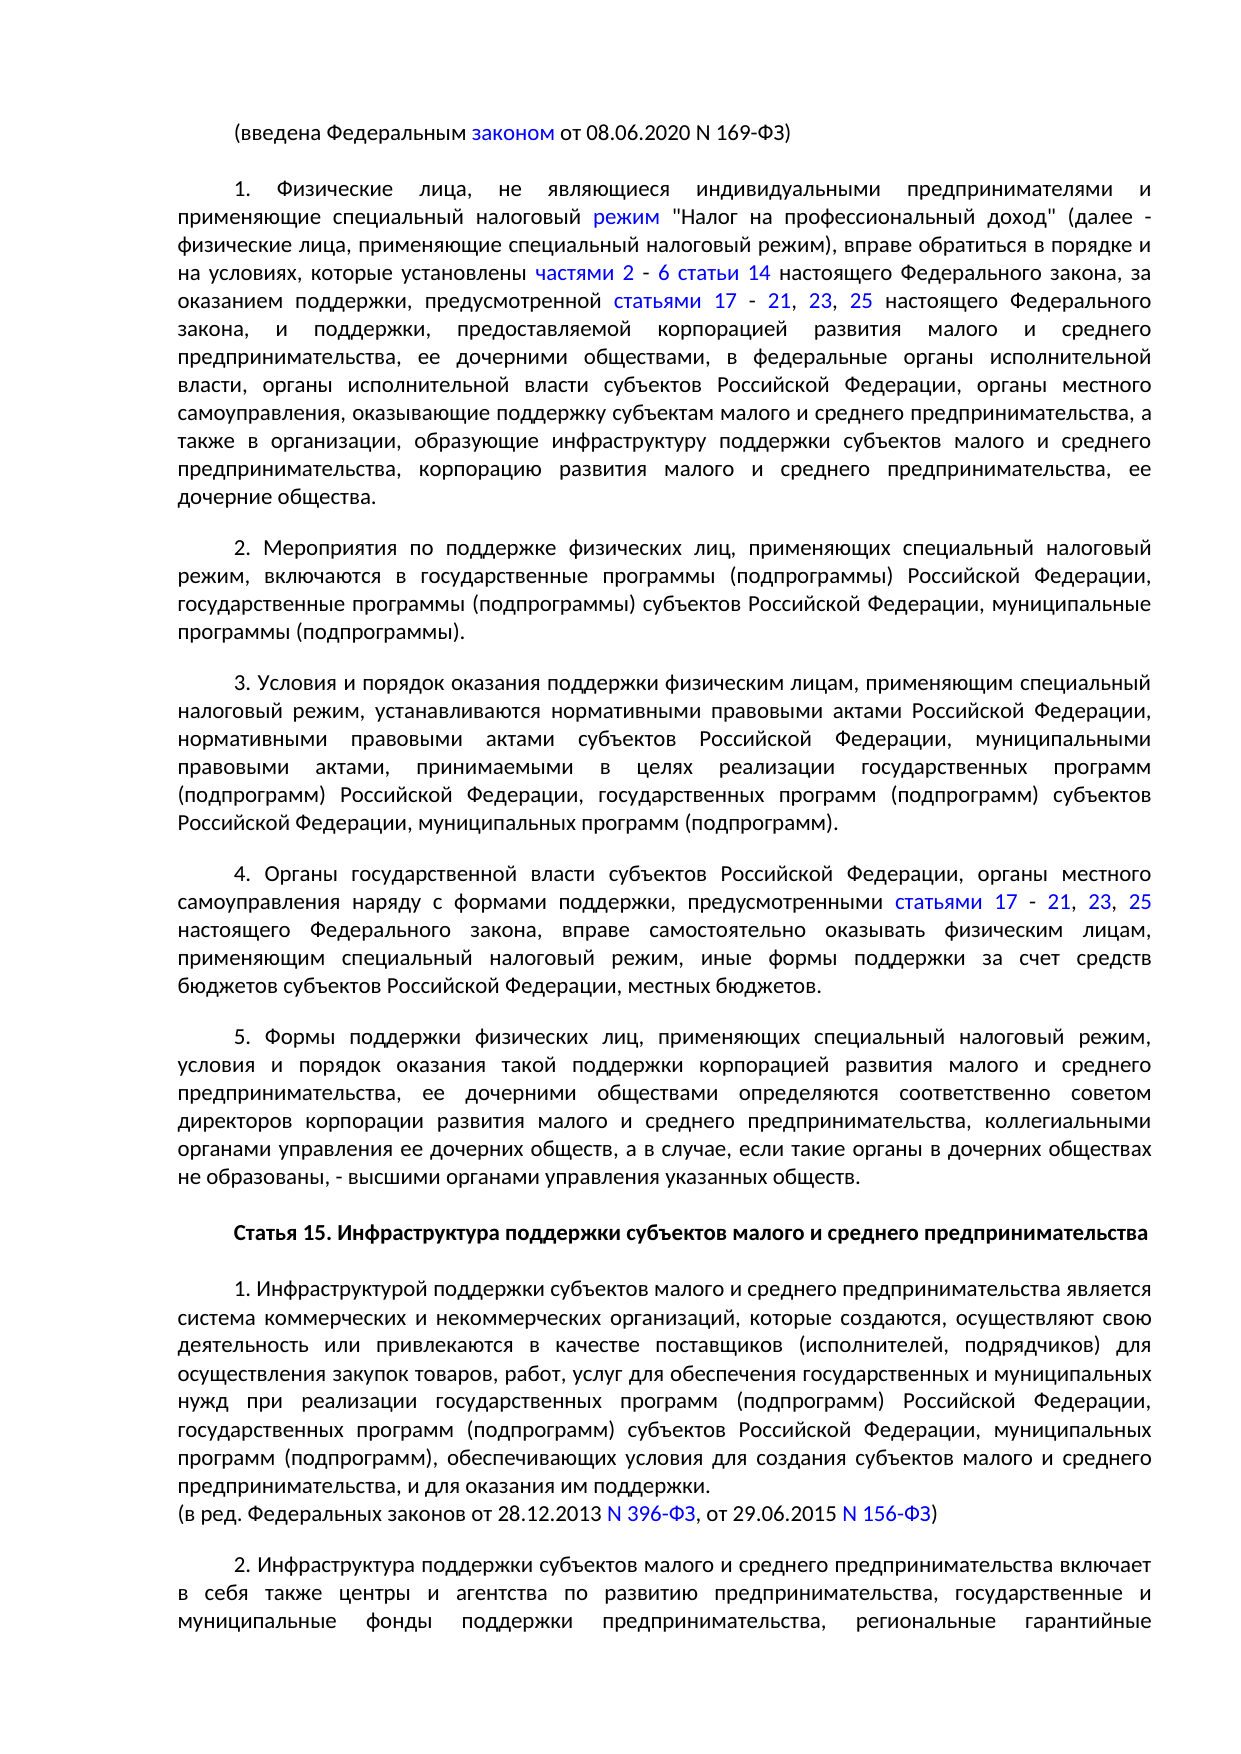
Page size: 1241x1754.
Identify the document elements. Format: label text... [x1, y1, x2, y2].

text 1. Инфраструктурой поддержки субъектов малого и среднего предпринимательства является система коммерческих и некоммерческих организаций, которые создаются, осуществляют свою деятельность или привлекаются в качестве поставщиков (исполнителей, подрядчиков) для осуществления закупок товаров, работ, услуг для обеспечения государственных и муниципальных нужд при реализации государственных программ (подпрограмм) Российской Федерации, государственных программ (подпрограмм) субъектов Российской Федерации, муниципальных программ (подпрограмм), обеспечивающих условия для создания субъектов малого и среднего предпринимательства, и для оказания им поддержки. [177, 1274, 1152, 1499]
text 2. Мероприятия по поддержке физических лиц, применяющих специальный налоговый режим, включаются в государственные программы (подпрограммы) Российской Федерации, государственные программы (подпрограммы) субъектов Российской Федерации, муниципальные программы (подпрограммы). [177, 533, 1152, 645]
text (в ред. Федеральных законов от 28.12.2013 N 396-ФЗ, от 29.06.2015 N 156-ФЗ) [177, 1499, 1152, 1527]
text (введена Федеральным законом от 08.06.2020 N 169-ФЗ) [177, 118, 1152, 146]
title Статья 15. Инфраструктура поддержки субъектов малого и среднего предпринимательства [177, 1218, 1152, 1247]
text 4. Органы государственной власти субъектов Российской Федерации, органы местного самоуправления наряду с формами поддержки, предусмотренными статьями 17 - 21, 23, 25 настоящего Федерального закона, вправе самостоятельно оказывать физическим лицам, применяющим специальный налоговый режим, иные формы поддержки за счет средств бюджетов субъектов Российской Федерации, местных бюджетов. [177, 859, 1152, 999]
text 1. Физические лица, не являющиеся индивидуальными предпринимателями и применяющие специальный налоговый режим "Налог на профессиональный доход" (далее - физические лица, применяющие специальный налоговый режим), вправе обратиться в порядке и на условиях, которые установлены частями 2 - 6 статьи 14 настоящего Федерального закона, за оказанием поддержки, предусмотренной статьями 17 - 21, 23, 25 настоящего Федерального закона, и поддержки, предоставляемой корпорацией развития малого и среднего предпринимательства, ее дочерними обществами, в федеральные органы исполнительной власти, органы исполнительной власти субъектов Российской Федерации, органы местного самоуправления, оказывающие поддержку субъектам малого и среднего предпринимательства, а также в организации, образующие инфраструктуру поддержки субъектов малого и среднего предпринимательства, корпорацию развития малого и среднего предпринимательства, ее дочерние общества. [177, 174, 1152, 510]
text 5. Формы поддержки физических лиц, применяющих специальный налоговый режим, условия и порядок оказания такой поддержки корпорацией развития малого и среднего предпринимательства, ее дочерними обществами определяются соответственно советом директоров корпорации развития малого и среднего предпринимательства, коллегиальными органами управления ее дочерних обществ, а в случае, если такие органы в дочерних обществах не образованы, - высшими органами управления указанных обществ. [177, 1022, 1152, 1191]
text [177, 1550, 1152, 1634]
text 3. Условия и порядок оказания поддержки физическим лицам, применяющим специальный налоговый режим, устанавливаются нормативными правовыми актами Российской Федерации, нормативными правовыми актами субъектов Российской Федерации, муниципальными правовыми актами, принимаемыми в целях реализации государственных программ (подпрограмм) Российской Федерации, государственных программ (подпрограмм) субъектов Российской Федерации, муниципальных программ (подпрограмм). [177, 668, 1152, 836]
